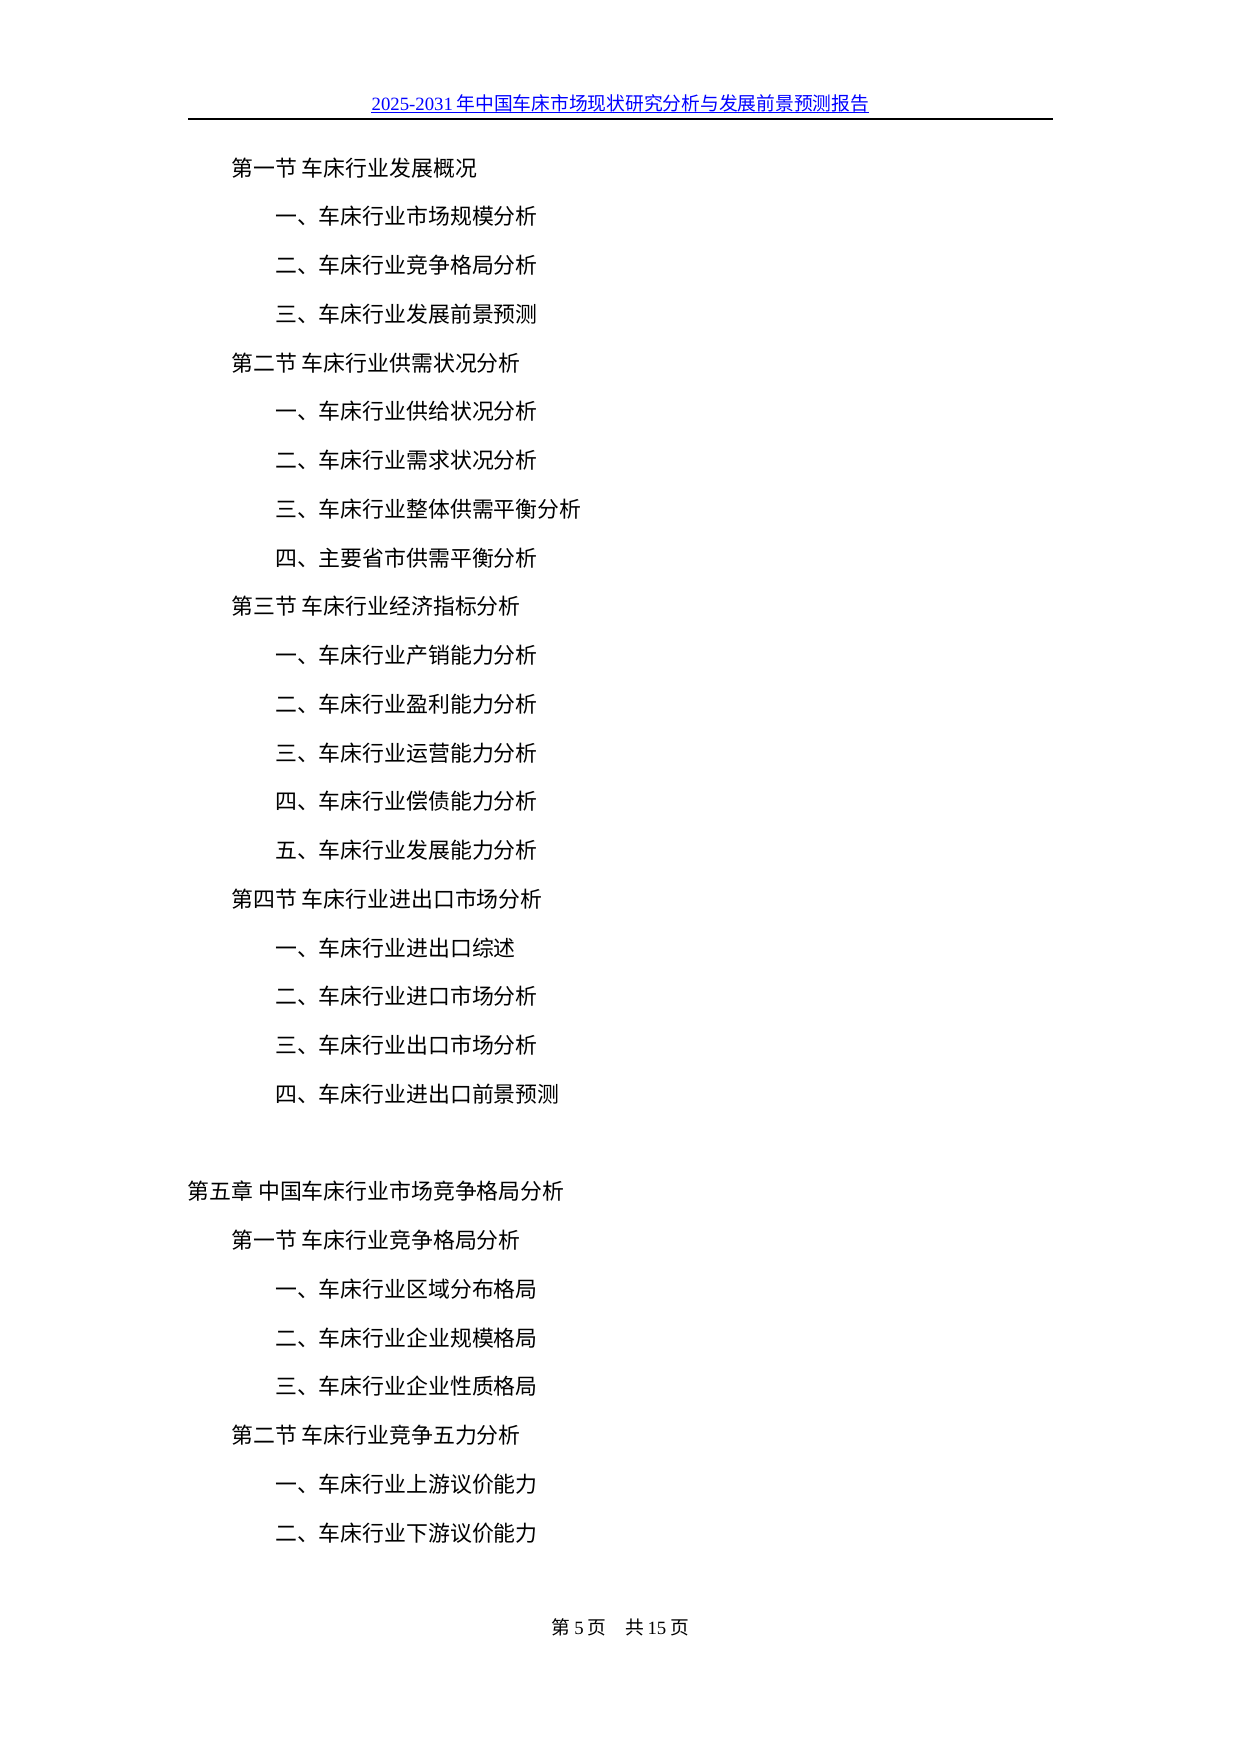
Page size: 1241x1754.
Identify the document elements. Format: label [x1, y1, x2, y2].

text [187, 150, 1053, 1548]
